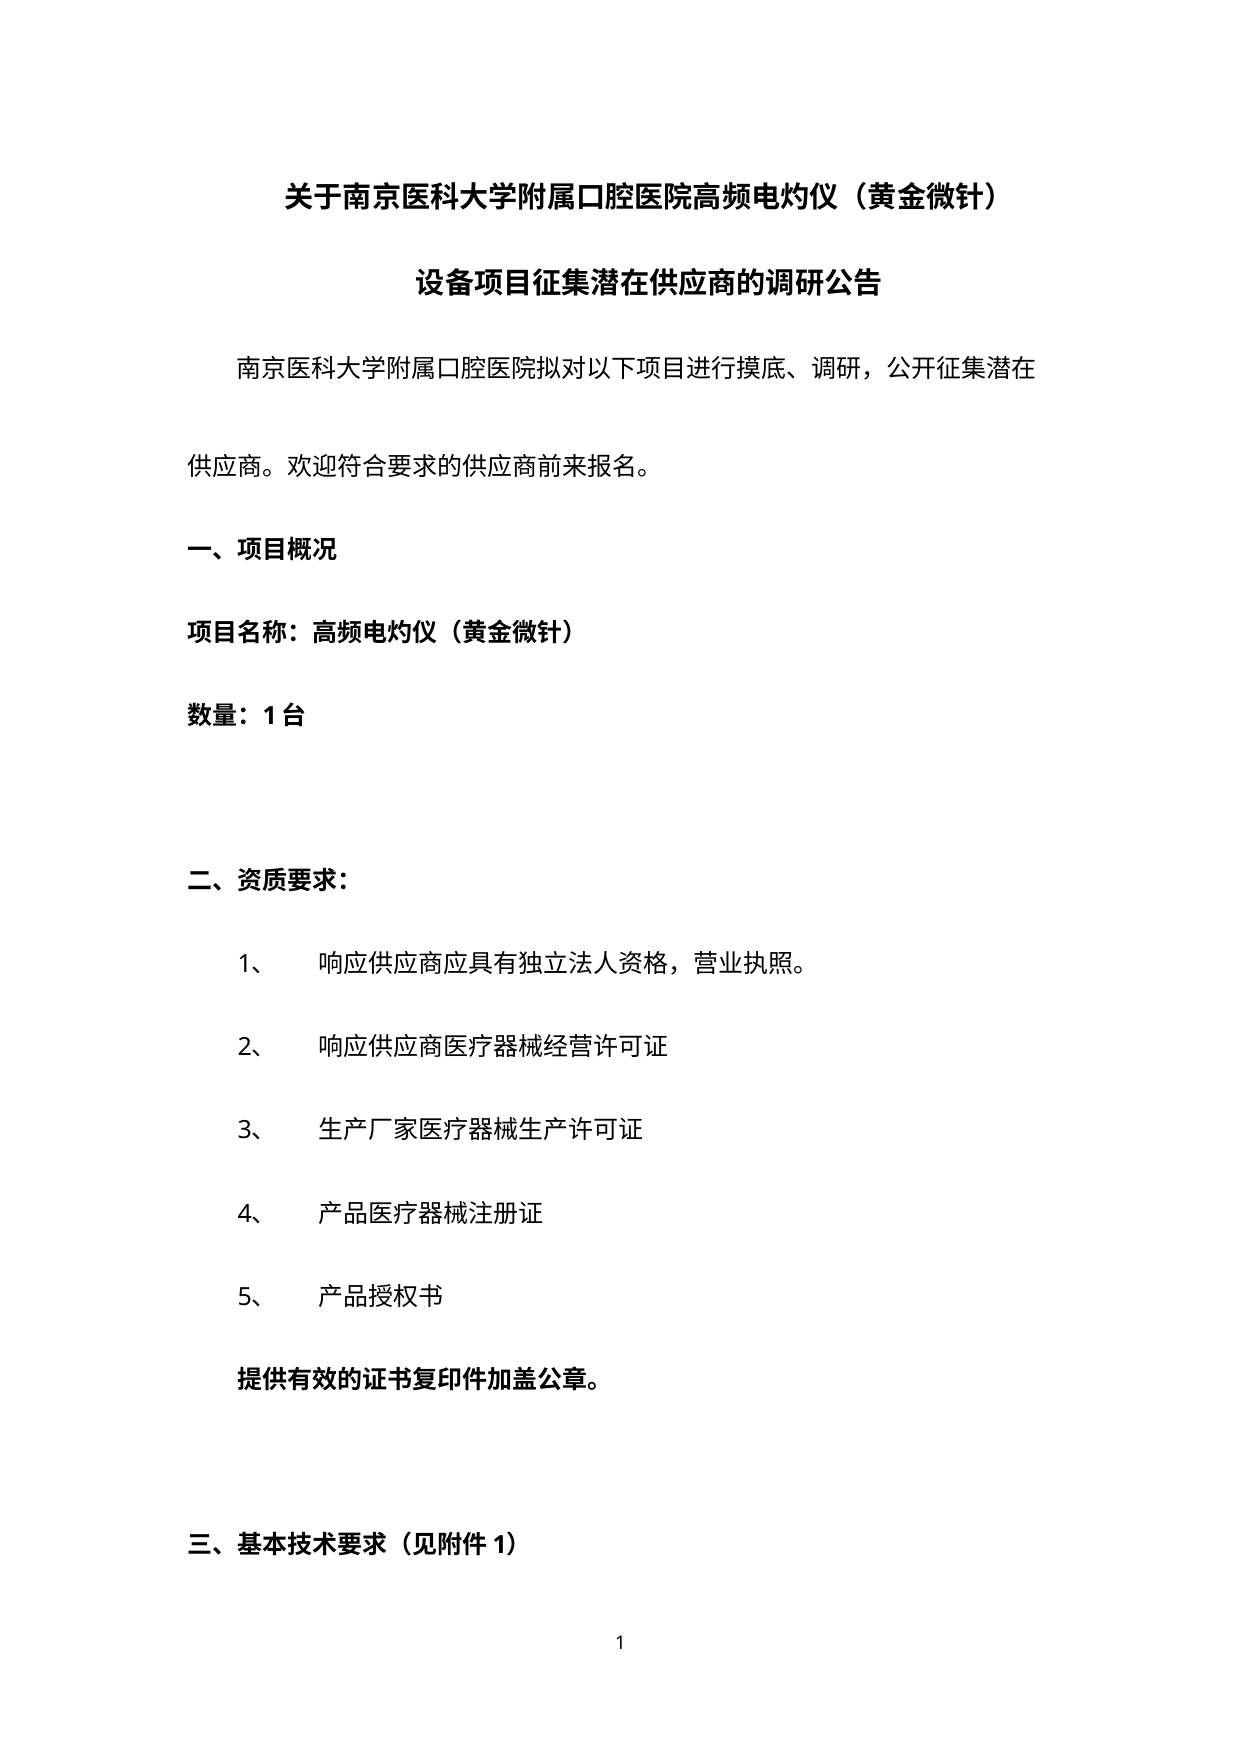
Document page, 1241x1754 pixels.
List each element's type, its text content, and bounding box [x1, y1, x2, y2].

text 提供有效的证书复印件加盖公章。 [237, 1345, 1053, 1410]
text 项目名称：高频电灼仪（黄金微针） [187, 598, 1053, 663]
text 三、基本技术要求（见附件1） [187, 1510, 1053, 1575]
list 响应供应商医疗器械经营许可证 [237, 1012, 1053, 1077]
text 关于南京医科大学附属口腔医院高频电灼仪（黄金微针） [187, 162, 1053, 227]
list 生产厂家医疗器械生产许可证 [237, 1096, 1053, 1161]
text 设备项目征集潜在供应商的调研公告 [187, 248, 1053, 313]
text 南京医科大学附属口腔医院拟对以下项目进行摸底、调研，公开征集潜在供应商。欢迎符合要求的供应商前来报名。 [187, 334, 1053, 497]
list 产品授权书 [237, 1262, 1053, 1327]
list 产品医疗器械注册证 [237, 1179, 1053, 1244]
text 二、资质要求： [187, 846, 1053, 911]
text 一、项目概况 [187, 515, 1053, 580]
text 数量：1台 [187, 681, 1053, 746]
list 响应供应商应具有独立法人资格，营业执照。 [237, 929, 1053, 994]
